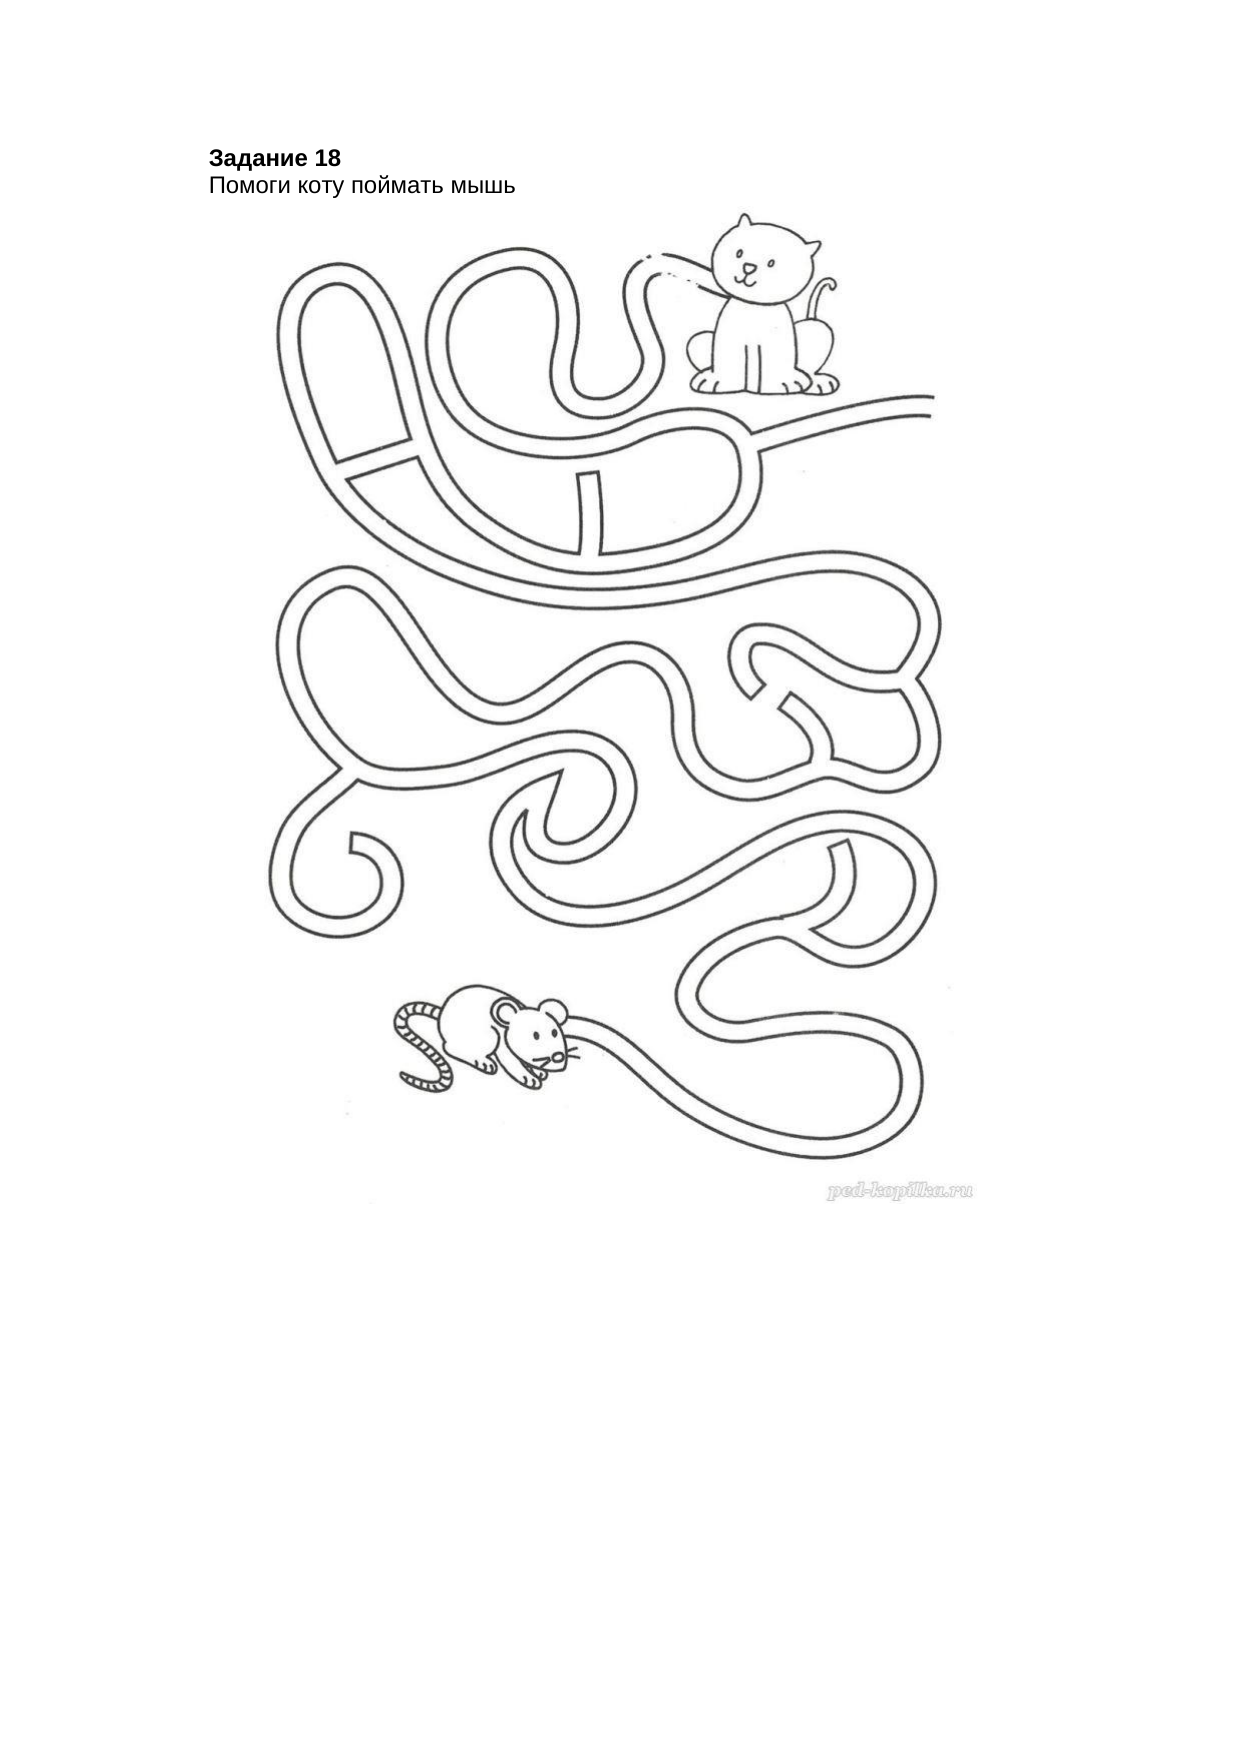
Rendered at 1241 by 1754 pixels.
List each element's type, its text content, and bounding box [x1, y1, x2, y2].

text Задание 18 [177, 144, 1152, 171]
picture [208, 199, 978, 1204]
text Помоги коту поймать мышь [177, 171, 1152, 199]
